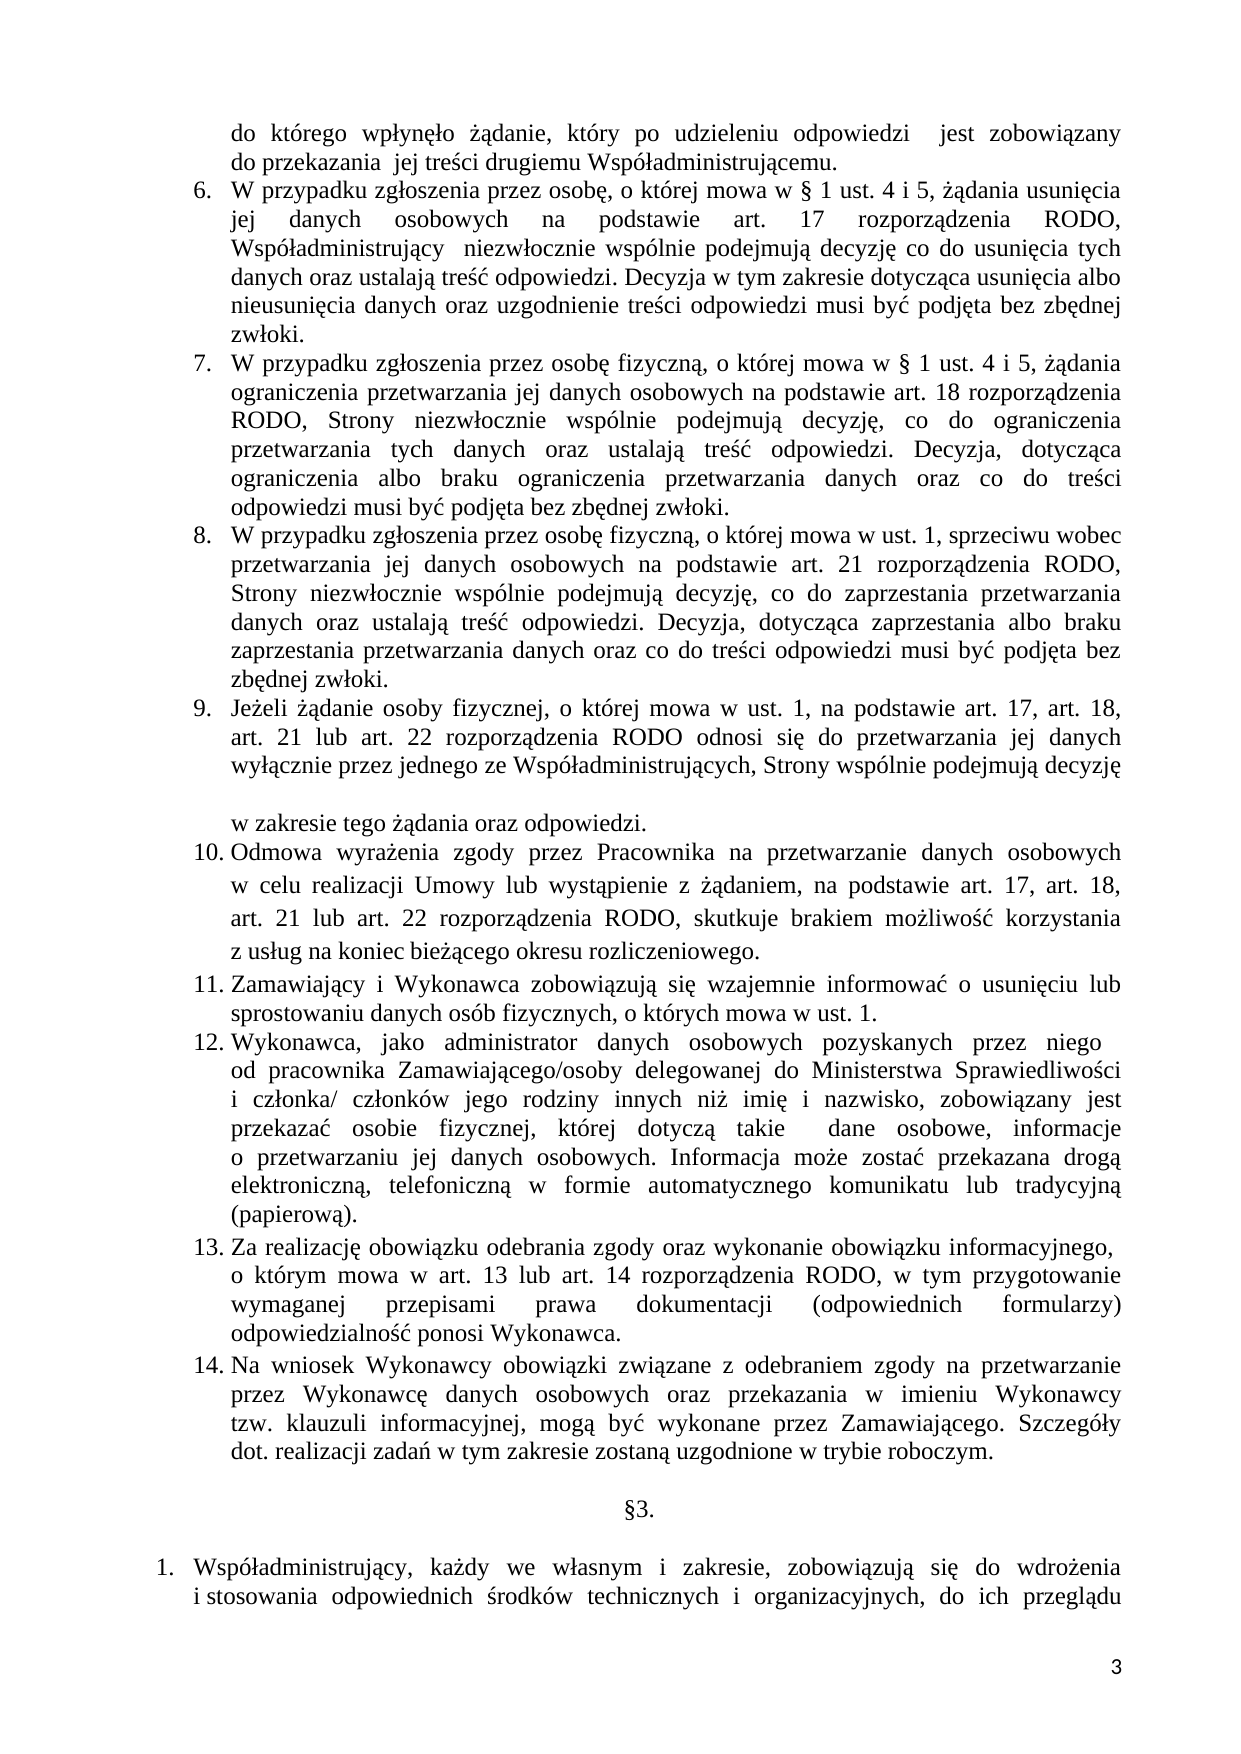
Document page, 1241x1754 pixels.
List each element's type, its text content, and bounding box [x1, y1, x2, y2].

list Jeżeli żądanie osoby fizycznej, o której mowa w ust. 1, na podstawie art. 17, art. 18, art. 21 lub art. 22 rozporządzenia RODO odnosi się do przetwarzania jej danych wyłącznie przez jednego ze Współadministrujących, Strony wspólnie podejmują decyzję w zakresie tego żądania oraz odpowiedzi. [193, 693, 1122, 837]
list Zamawiający i Wykonawca zobowiązują się wzajemnie informować o usunięciu lub sprostowaniu danych osób fizycznych, o których mowa w ust. 1. [193, 969, 1122, 1027]
text §3. [156, 1494, 1122, 1523]
list Na wniosek Wykonawcy obowiązki związane z odebraniem zgody na przetwarzanie przez Wykonawcę danych osobowych oraz przekazania w imieniu Wykonawcy tzw. klauzuli informacyjnej, mogą być wykonane przez Zamawiającego. Szczegóły dot. realizacji zadań w tym zakresie zostaną uzgodnione w trybie roboczym. [193, 1350, 1122, 1465]
list Odmowa wyrażenia zgody przez Pracownika na przetwarzanie danych osobowych w celu realizacji Umowy lub wystąpienie z żądaniem, na podstawie art. 17, art. 18, art. 21 lub art. 22 rozporządzenia RODO, skutkuje brakiem możliwość korzystania z usług na koniec bieżącego okresu rozliczeniowego. [193, 837, 1122, 965]
list W przypadku zgłoszenia przez osobę fizyczną, o której mowa w § 1 ust. 4 i 5, żądania ograniczenia przetwarzania jej danych osobowych na podstawie art. 18 rozporządzenia RODO, Strony niezwłocznie wspólnie podejmują decyzję, co do ograniczenia przetwarzania tych danych oraz ustalają treść odpowiedzi. Decyzja, dotycząca ograniczenia albo braku ograniczenia przetwarzania danych oraz co do treści odpowiedzi musi być podjęta bez zbędnej zwłoki. [193, 348, 1122, 521]
list W przypadku zgłoszenia przez osobę fizyczną, o której mowa w ust. 1, sprzeciwu wobec przetwarzania jej danych osobowych na podstawie art. 21 rozporządzenia RODO, Strony niezwłocznie wspólnie podejmują decyzję, co do zaprzestania przetwarzania danych oraz ustalają treść odpowiedzi. Decyzja, dotycząca zaprzestania albo braku zaprzestania przetwarzania danych oraz co do treści odpowiedzi musi być podjęta bez zbędnej zwłoki. [193, 521, 1122, 693]
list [156, 1552, 1122, 1610]
list Wykonawca, jako administrator danych osobowych pozyskanych przez niego od pracownika Zamawiającego/osoby delegowanej do Ministerstwa Sprawiedliwości i członka/ członków jego rodziny innych niż imię i nazwisko, zobowiązany jest przekazać osobie fizycznej, której dotyczą takie dane osobowe, informacje o przetwarzaniu jej danych osobowych. Informacja może zostać przekazana drogą elektroniczną, telefoniczną w formie automatycznego komunikatu lub tradycyjną (papierową). [193, 1027, 1122, 1228]
list Za realizację obowiązku odebrania zgody oraz wykonanie obowiązku informacyjnego, o którym mowa w art. 13 lub art. 14 rozporządzenia RODO, w tym przygotowanie wymaganej przepisami prawa dokumentacji (odpowiednich formularzy) odpowiedzialność ponosi Wykonawca. [193, 1232, 1122, 1347]
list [193, 118, 1122, 176]
list W przypadku zgłoszenia przez osobę, o której mowa w § 1 ust. 4 i 5, żądania usunięcia jej danych osobowych na podstawie art. 17 rozporządzenia RODO, Współadministrujący niezwłocznie wspólnie podejmują decyzję co do usunięcia tych danych oraz ustalają treść odpowiedzi. Decyzja w tym zakresie dotycząca usunięcia albo nieusunięcia danych oraz uzgodnienie treści odpowiedzi musi być podjęta bez zbędnej zwłoki. [193, 176, 1122, 348]
